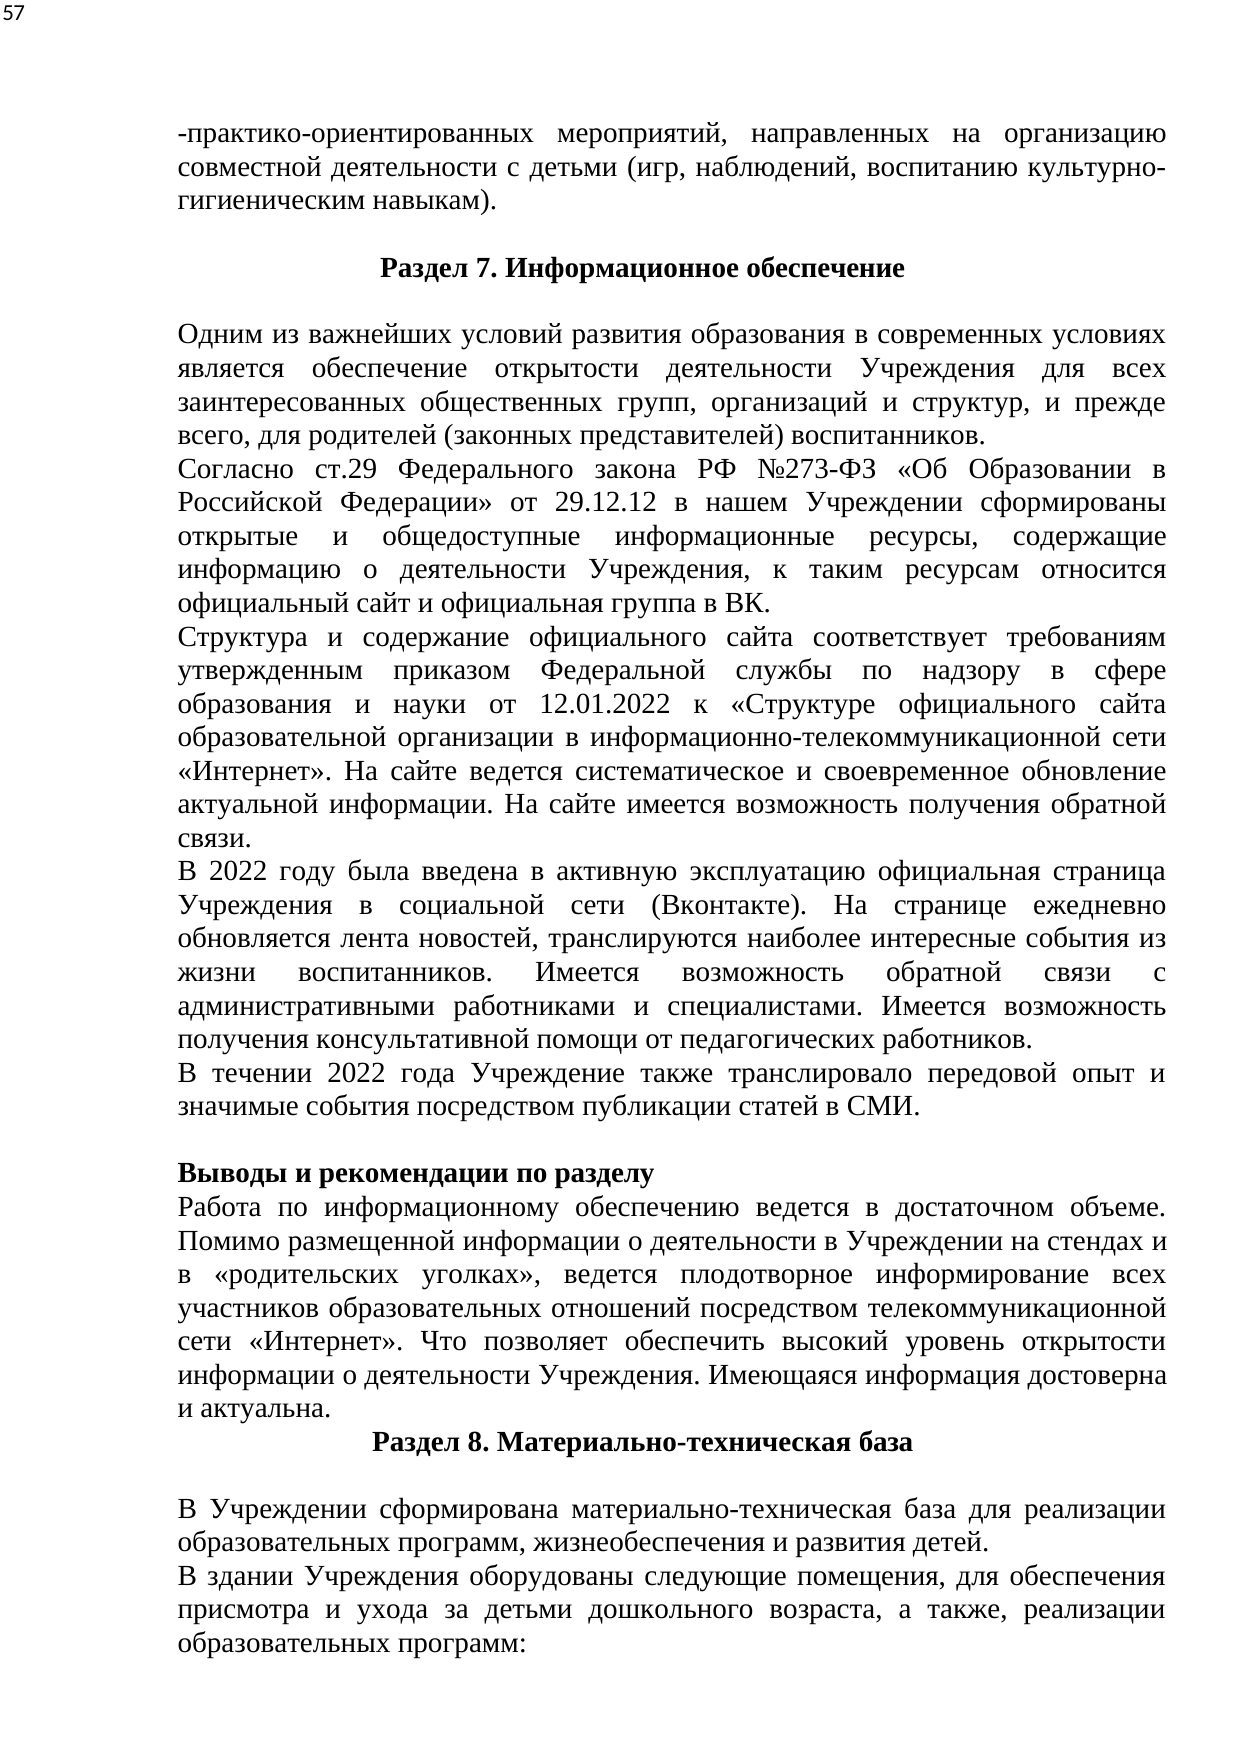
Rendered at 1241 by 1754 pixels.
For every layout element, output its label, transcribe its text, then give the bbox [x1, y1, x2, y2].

text Структура и содержание официального сайта соответствует требованиям утвержденным приказом Федеральной службы по надзору в сфере образования и науки от 12.01.2022 к «Структуре официального сайта образовательной организации в информационно-телекоммуникационной сети «Интернет». На сайте ведется систематическое и своевременное обновление актуальной информации. На сайте имеется возможность получения обратной связи. [177, 619, 1167, 853]
text В течении 2022 года Учреждение также транслировало передовой опыт и значимые события посредством публикации статей в СМИ. [177, 1055, 1166, 1122]
text -практико-ориентированных мероприятий, направленных на организацию совместной деятельности с детьми (игр, наблюдений, воспитанию культурно- гигиеническим навыкам). [177, 115, 1167, 216]
text В Учреждении сформирована материально-техническая база для реализации образовательных программ, жизнеобеспечения и развития детей. [177, 1491, 1167, 1558]
subtitle Раздел 8. Материально-техническая база [167, 1424, 1118, 1458]
text Согласно ст.29 Федерального закона РФ №273-ФЗ «Об Образовании в Российской Федерации» от 29.12.12 в нашем Учреждении сформированы открытые и общедоступные информационные ресурсы, содержащие информацию о деятельности Учреждения, к таким ресурсам относится официальный сайт и официальная группа в ВК. [177, 451, 1167, 619]
text В здании Учреждения оборудованы следующие помещения, для обеспечения присмотра и ухода за детьми дошкольного возраста, а также, реализации образовательных программ: [177, 1558, 1166, 1659]
text Работа по информационному обеспечению ведется в достаточном объеме. Помимо размещенной информации о деятельности в Учреждении на стендах и в «родительских уголках», ведется плодотворное информирование всех участников образовательных отношений посредством телекоммуникационной сети «Интернет». Что позволяет обеспечить высокий уровень открытости информации о деятельности Учреждения. Имеющаяся информация достоверна и актуальна. [177, 1189, 1167, 1424]
subtitle Раздел 7. Информационное обеспечение [167, 250, 1118, 284]
text В 2022 году была введена в активную эксплуатацию официальная страница Учреждения в социальной сети (Вконтакте). На странице ежедневно обновляется лента новостей, транслируются наиболее интересные события из жизни воспитанников. Имеется возможность обратной связи с административными работниками и специалистами. Имеется возможность получения консультативной помощи от педагогических работников. [177, 853, 1167, 1055]
subtitle Выводы и рекомендации по разделу [177, 1156, 1211, 1189]
text Одним из важнейших условий развития образования в современных условиях является обеспечение открытости деятельности Учреждения для всех заинтересованных общественных групп, организаций и структур, и прежде всего, для родителей (законных представителей) воспитанников. [177, 317, 1167, 451]
